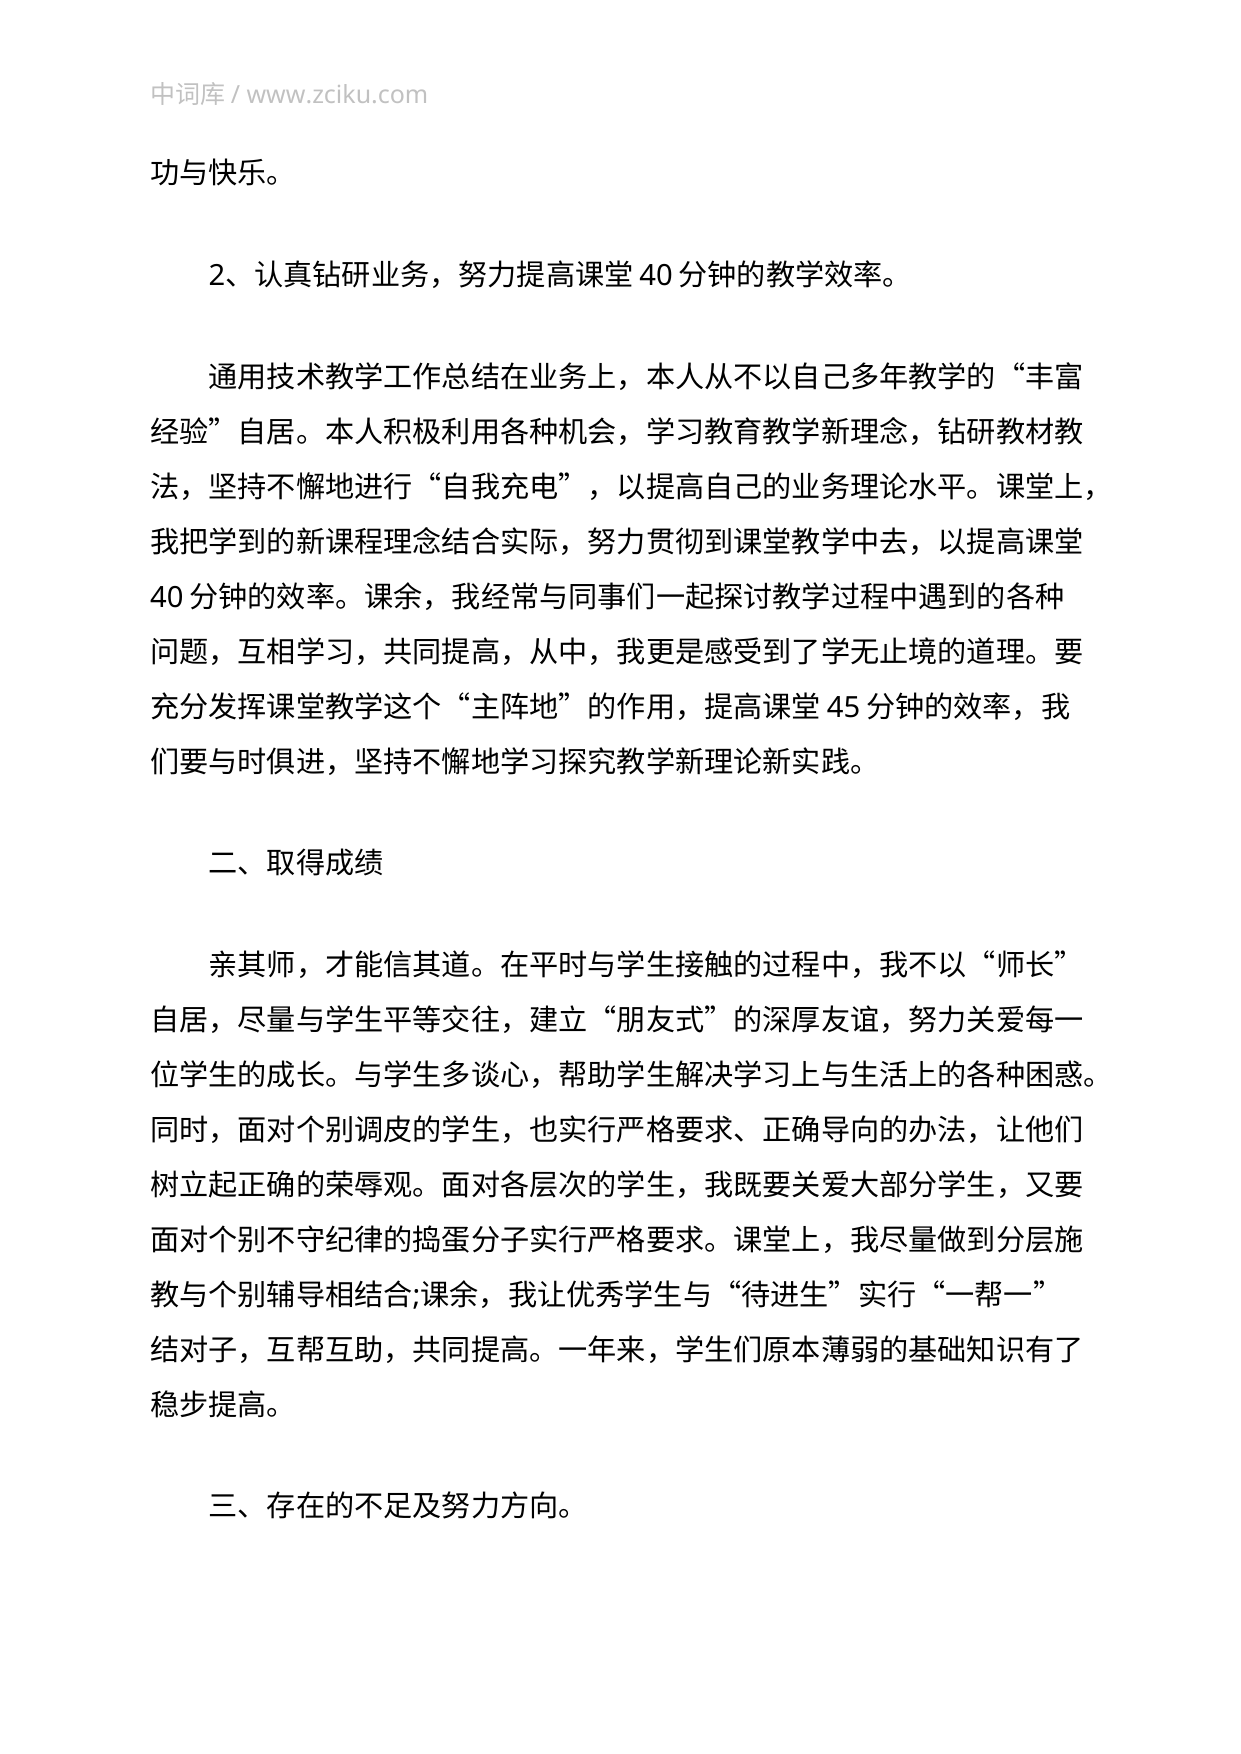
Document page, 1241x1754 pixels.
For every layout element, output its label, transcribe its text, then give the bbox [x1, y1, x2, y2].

text 通用技术教学工作总结在业务上，本人从不以自己多年教学的“丰富经验”自居。本人积极利用各种机会，学习教育教学新理念，钻研教材教法，坚持不懈地进行“自我充电”，以提高自己的业务理论水平。课堂上，我把学到的新课程理念结合实际，努力贯彻到课堂教学中去，以提高课堂40分钟的效率。课余，我经常与同事们一起探讨教学过程中遇到的各种问题，互相学习，共同提高，从中，我更是感受到了学无止境的道理。要充分发挥课堂教学这个“主阵地”的作用，提高课堂45分钟的效率，我们要与时俱进，坚持不懈地学习探究教学新理论新实践。 [150, 354, 1090, 781]
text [150, 150, 1090, 192]
text 三、存在的不足及努力方向。 [150, 1483, 1090, 1525]
text 2、认真钻研业务，努力提高课堂40分钟的教学效率。 [150, 252, 1090, 294]
text 亲其师，才能信其道。在平时与学生接触的过程中，我不以“师长”自居，尽量与学生平等交往，建立“朋友式”的深厚友谊，努力关爱每一位学生的成长。与学生多谈心，帮助学生解决学习上与生活上的各种困惑。同时，面对个别调皮的学生，也实行严格要求、正确导向的办法，让他们树立起正确的荣辱观。面对各层次的学生，我既要关爱大部分学生，又要面对个别不守纪律的捣蛋分子实行严格要求。课堂上，我尽量做到分层施教与个别辅导相结合;课余，我让优秀学生与“待进生”实行“一帮一”结对子，互帮互助，共同提高。一年来，学生们原本薄弱的基础知识有了稳步提高。 [150, 942, 1090, 1423]
text 二、取得成绩 [150, 840, 1090, 882]
